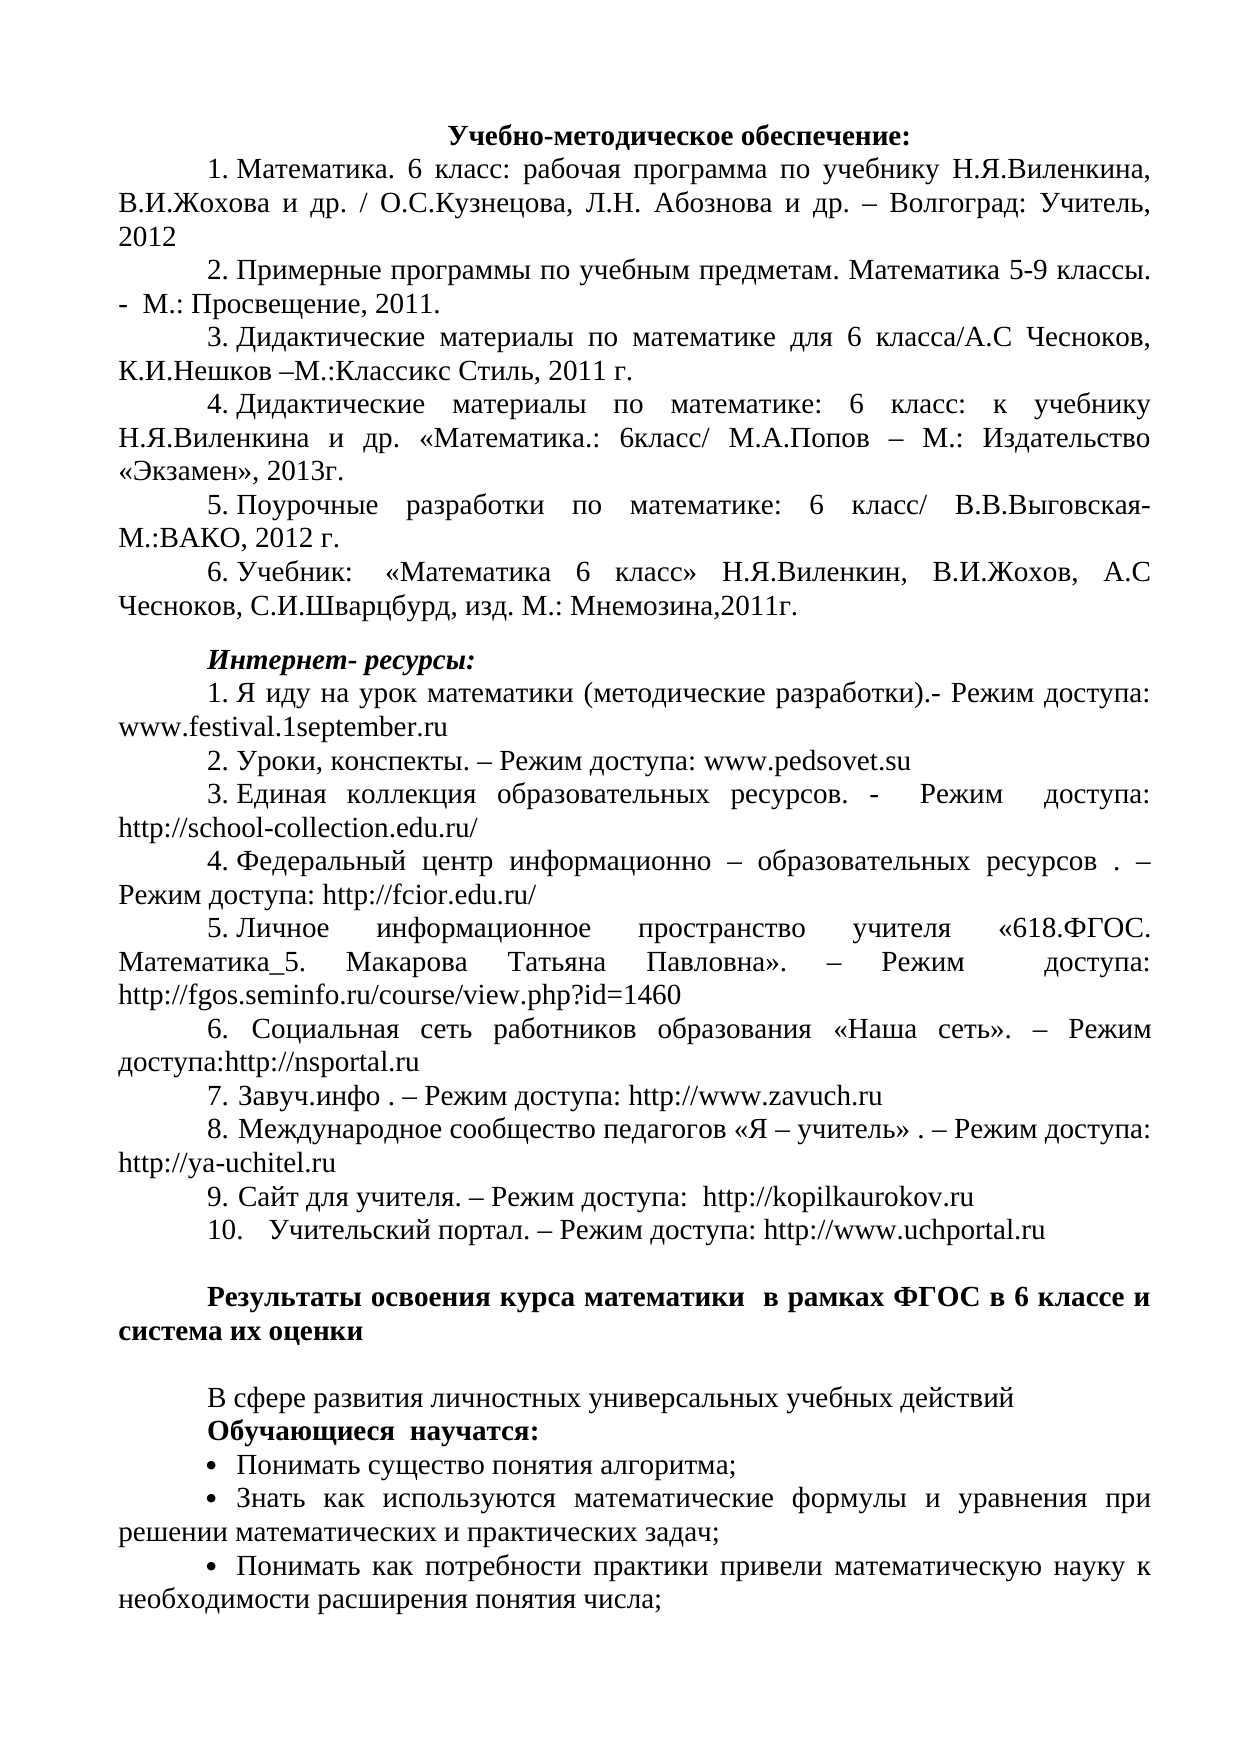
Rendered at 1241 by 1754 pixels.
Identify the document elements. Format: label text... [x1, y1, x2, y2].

list Сайт для учителя. – Режим доступа: http://kopilkaurokov.ru [118, 1179, 1152, 1212]
text В сфере развития личностных универсальных учебных действий [118, 1380, 1149, 1413]
list Понимать существо понятия алгоритма; [118, 1447, 1152, 1481]
list Уроки, конспекты. – Режим доступа: www.pedsovet.su [118, 743, 1152, 776]
list Завуч.инфо . – Режим доступа: http://www.zavuch.ru [118, 1078, 1152, 1112]
list Примерные программы по учебным предметам. Математика 5-9 классы. - М.: Просвещение, 2011. [118, 252, 1152, 319]
list Учебник: «Математика 6 класс» Н.Я.Виленкин, В.И.Жохов, А.С Чесноков, С.И.Шварцбурд, изд. М.: Мнемозина,2011г. [118, 554, 1152, 621]
list Дидактические материалы по математике: 6 класс: к учебнику Н.Я.Виленкина и др. «Математика.: 6класс/ М.А.Попов – М.: Издательство «Экзамен», 2013г. [118, 386, 1152, 487]
list Единая коллекция образовательных ресурсов. - Режим доступа: http://school-collection.edu.ru/ [118, 776, 1152, 843]
list Понимать как потребности практики привели математическую науку к необходимости расширения понятия числа; [118, 1548, 1152, 1615]
list Социальная сеть работников образования «Наша сеть». – Режим доступа:http://nsportal.ru [118, 1011, 1152, 1078]
text Учебно-методическое обеспечение: [118, 118, 1152, 152]
list Учительский портал. – Режим доступа: http://www.uchportal.ru [118, 1212, 1152, 1246]
list Поурочные разработки по математике: 6 класс/ В.В.Выговская- М.:ВАКО, 2012 г. [118, 487, 1152, 554]
list Я иду на урок математики (методические разработки).- Режим доступа: www.festival.1september.ru [118, 676, 1152, 743]
list Математика. 6 класс: рабочая программа по учебнику Н.Я.Виленкина, В.И.Жохова и др. / О.С.Кузнецова, Л.Н. Абознова и др. – Волгоград: Учитель, 2012 [118, 152, 1152, 252]
text Интернет- ресурсы: [118, 642, 1152, 676]
text Результаты освоения курса математики в рамках ФГОС в 6 классе и система их оценки [118, 1279, 1152, 1346]
list Федеральный центр информационно – образовательных ресурсов . – Режим доступа: http://fcior.edu.ru/ [118, 843, 1152, 910]
list Знать как используются математические формулы и уравнения при решении математических и практических задач; [118, 1481, 1152, 1548]
text Обучающиеся научатся: [118, 1413, 1152, 1447]
list Дидактические материалы по математике для 6 класса/А.С Чесноков, К.И.Нешков –М.:Классикс Стиль, 2011 г. [118, 319, 1152, 386]
list Личное информационное пространство учителя «618.ФГОС. Математика_5. Макарова Татьяна Павловна». – Режим доступа: http://fgos.seminfo.ru/course/view.php?id=1460 [118, 910, 1152, 1011]
list Международное сообщество педагогов «Я – учитель» . – Режим доступа: http://ya-uchitel.ru [118, 1112, 1152, 1179]
